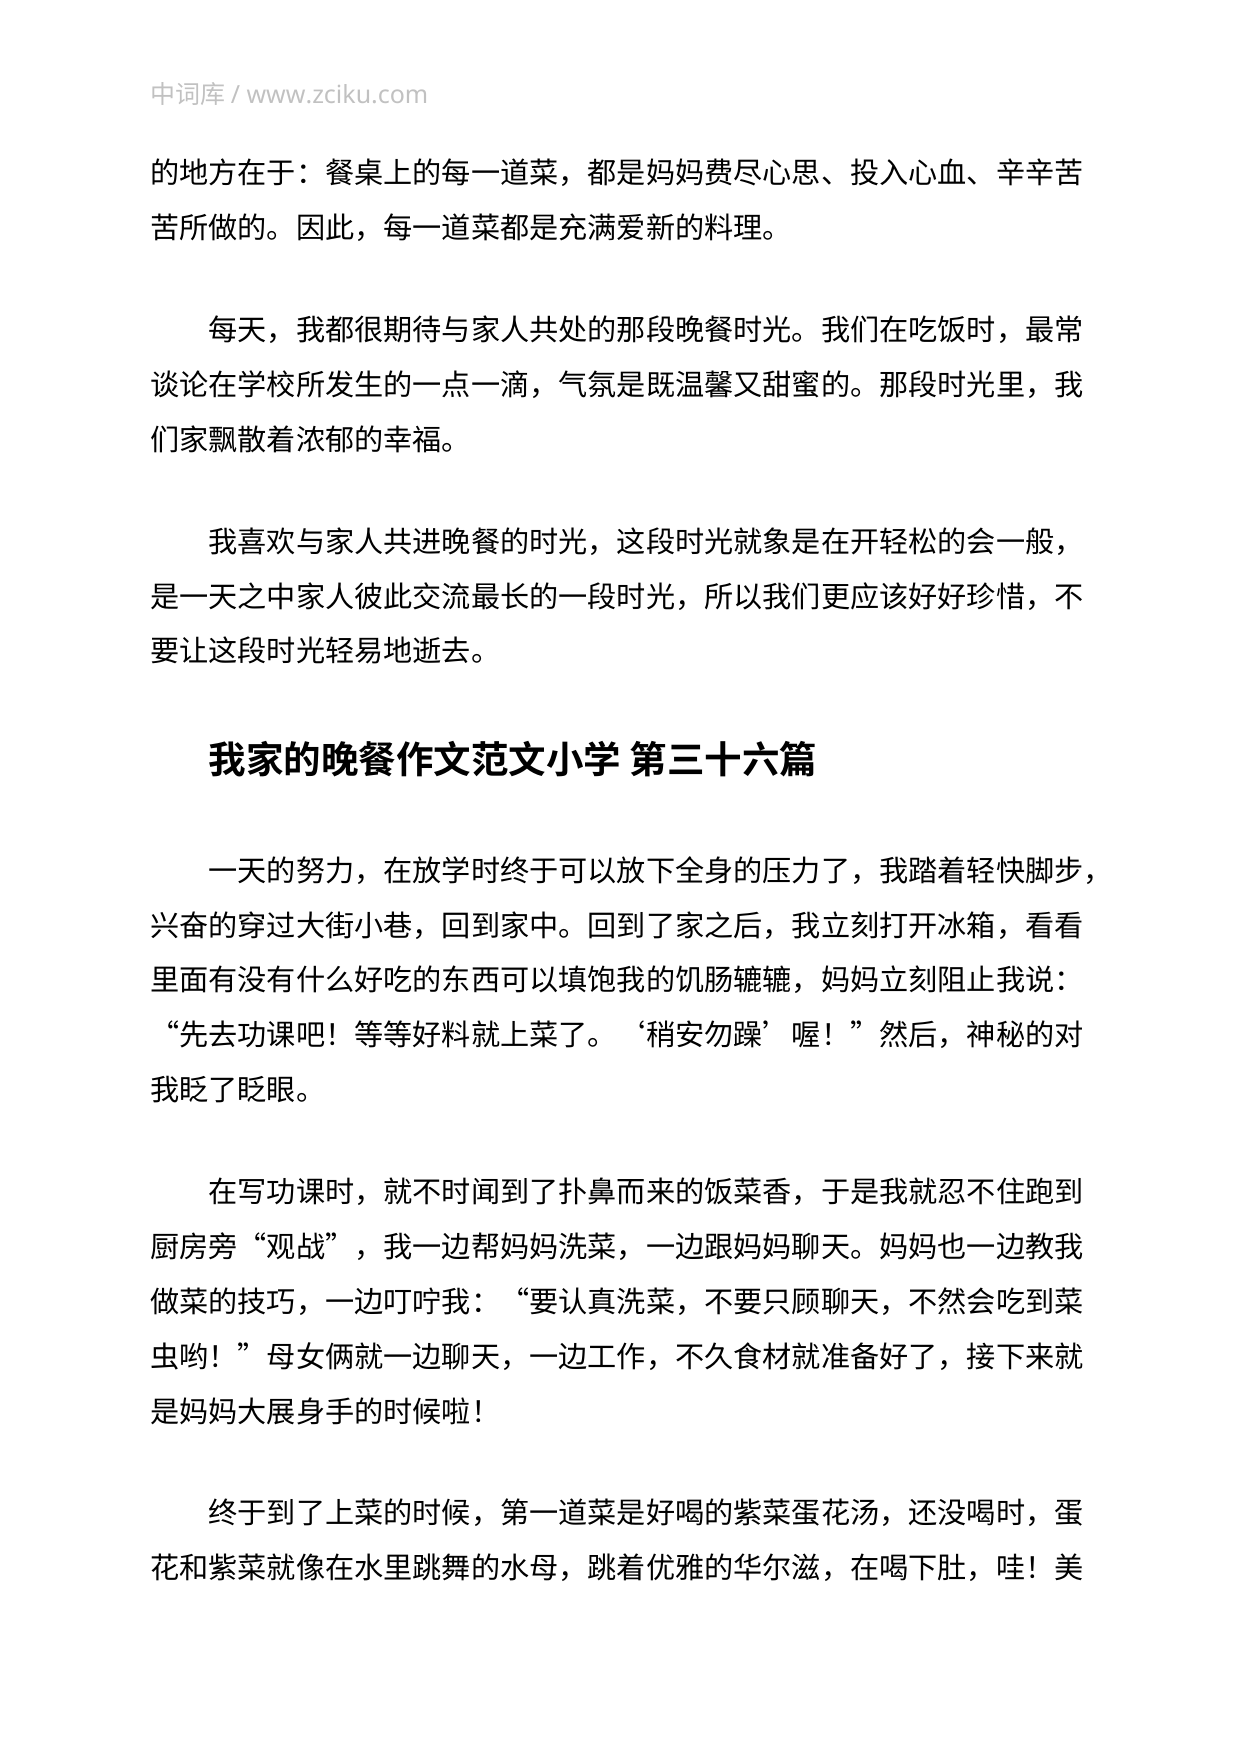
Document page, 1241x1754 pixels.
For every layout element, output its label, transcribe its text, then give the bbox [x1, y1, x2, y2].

text 一天的努力，在放学时终于可以放下全身的压力了，我踏着轻快脚步，兴奋的穿过大街小巷，回到家中。回到了家之后，我立刻打开冰箱，看看里面有没有什么好吃的东西可以填饱我的饥肠辘辘，妈妈立刻阻止我说：“先去功课吧！等等好料就上菜了。‘稍安勿躁’喔！”然后，神秘的对我眨了眨眼。 [150, 847, 1090, 1109]
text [150, 150, 1090, 247]
text 在写功课时，就不时闻到了扑鼻而来的饭菜香，于是我就忍不住跑到厨房旁“观战”，我一边帮妈妈洗菜，一边跟妈妈聊天。妈妈也一边教我做菜的技巧，一边叮咛我：“要认真洗菜，不要只顾聊天，不然会吃到菜虫哟！”母女俩就一边聊天，一边工作，不久食材就准备好了，接下来就是妈妈大展身手的时候啦！ [150, 1168, 1090, 1430]
text 我家的晚餐作文范文小学 第三十六篇 [150, 730, 1090, 784]
text 我喜欢与家人共进晚餐的时光，这段时光就象是在开轻松的会一般，是一天之中家人彼此交流最长的一段时光，所以我们更应该好好珍惜，不要让这段时光轻易地逝去。 [150, 518, 1090, 670]
text 每天，我都很期待与家人共处的那段晚餐时光。我们在吃饭时，最常谈论在学校所发生的一点一滴，气氛是既温馨又甜蜜的。那段时光里，我们家飘散着浓郁的幸福。 [150, 307, 1090, 459]
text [150, 1490, 1090, 1587]
